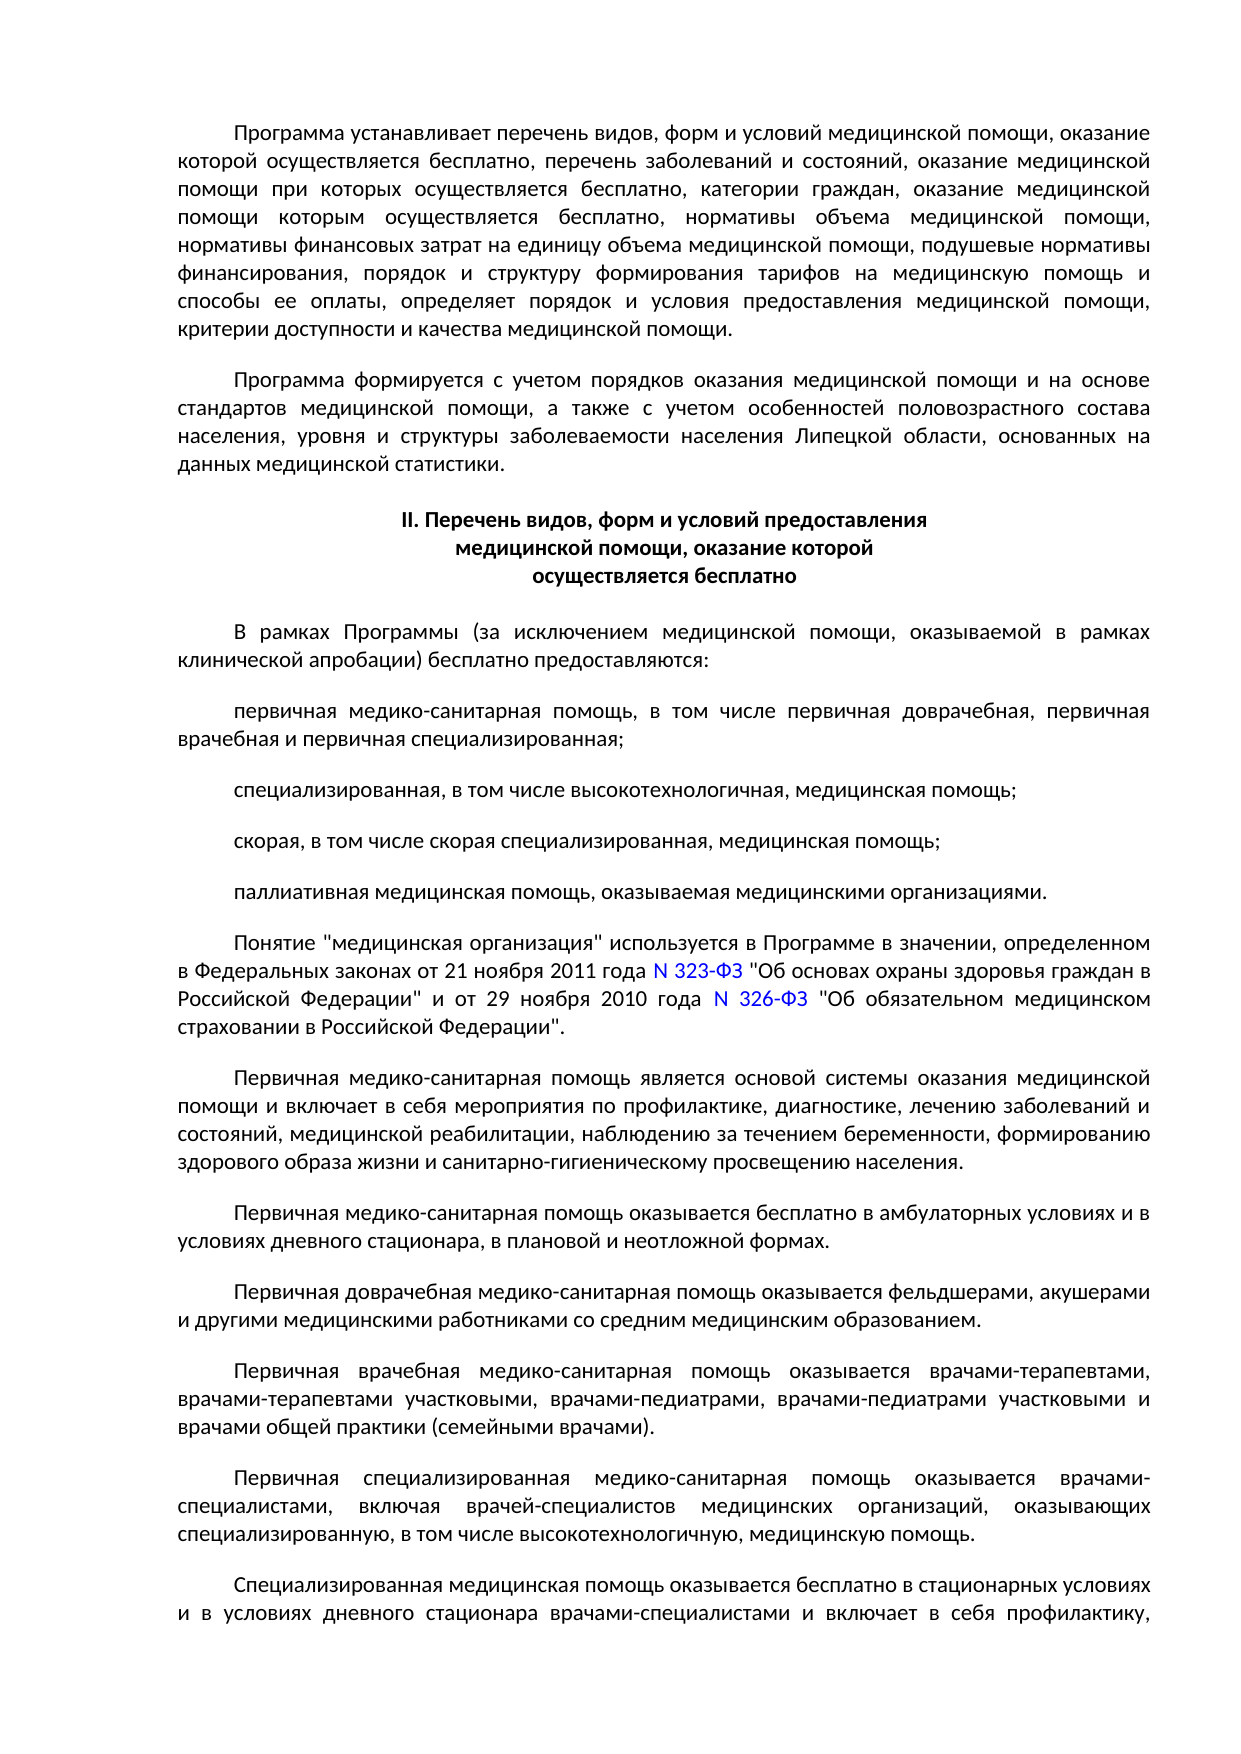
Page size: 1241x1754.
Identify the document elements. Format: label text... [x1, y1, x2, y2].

text Первичная врачебная медико-санитарная помощь оказывается врачами-терапевтами, врачами-терапевтами участковыми, врачами-педиатрами, врачами-педиатрами участковыми и врачами общей практики (семейными врачами). [177, 1356, 1152, 1440]
text скорая, в том числе скорая специализированная, медицинская помощь; [177, 826, 1152, 854]
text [177, 1570, 1152, 1626]
text специализированная, в том числе высокотехнологичная, медицинская помощь; [177, 775, 1152, 803]
text В рамках Программы (за исключением медицинской помощи, оказываемой в рамках клинической апробации) бесплатно предоставляются: [177, 617, 1152, 673]
text паллиативная медицинская помощь, оказываемая медицинскими организациями. [177, 877, 1152, 905]
text Первичная специализированная медико-санитарная помощь оказывается врачами-специалистами, включая врачей-специалистов медицинских организаций, оказывающих специализированную, в том числе высокотехнологичную, медицинскую помощь. [177, 1463, 1152, 1547]
text Первичная медико-санитарная помощь оказывается бесплатно в амбулаторных условиях и в условиях дневного стационара, в плановой и неотложной формах. [177, 1198, 1152, 1254]
text Программа устанавливает перечень видов, форм и условий медицинской помощи, оказание которой осуществляется бесплатно, перечень заболеваний и состояний, оказание медицинской помощи при которых осуществляется бесплатно, категории граждан, оказание медицинской помощи которым осуществляется бесплатно, нормативы объема медицинской помощи, нормативы финансовых затрат на единицу объема медицинской помощи, подушевые нормативы финансирования, порядок и структуру формирования тарифов на медицинскую помощь и способы ее оплаты, определяет порядок и условия предоставления медицинской помощи, критерии доступности и качества медицинской помощи. [177, 118, 1152, 342]
text Понятие "медицинская организация" используется в Программе в значении, определенном в Федеральных законах от 21 ноября 2011 года N 323-ФЗ "Об основах охраны здоровья граждан в Российской Федерации" и от 29 ноября 2010 года N 326-ФЗ "Об обязательном медицинском страховании в Российской Федерации". [177, 928, 1152, 1040]
title медицинской помощи, оказание которой [177, 533, 1152, 561]
title II. Перечень видов, форм и условий предоставления [177, 505, 1152, 533]
text Первичная медико-санитарная помощь является основой системы оказания медицинской помощи и включает в себя мероприятия по профилактике, диагностике, лечению заболеваний и состояний, медицинской реабилитации, наблюдению за течением беременности, формированию здорового образа жизни и санитарно-гигиеническому просвещению населения. [177, 1063, 1152, 1175]
text Программа формируется с учетом порядков оказания медицинской помощи и на основе стандартов медицинской помощи, а также с учетом особенностей половозрастного состава населения, уровня и структуры заболеваемости населения Липецкой области, основанных на данных медицинской статистики. [177, 365, 1152, 477]
title осуществляется бесплатно [177, 561, 1152, 589]
text Первичная доврачебная медико-санитарная помощь оказывается фельдшерами, акушерами и другими медицинскими работниками со средним медицинским образованием. [177, 1277, 1152, 1333]
text первичная медико-санитарная помощь, в том числе первичная доврачебная, первичная врачебная и первичная специализированная; [177, 696, 1152, 752]
